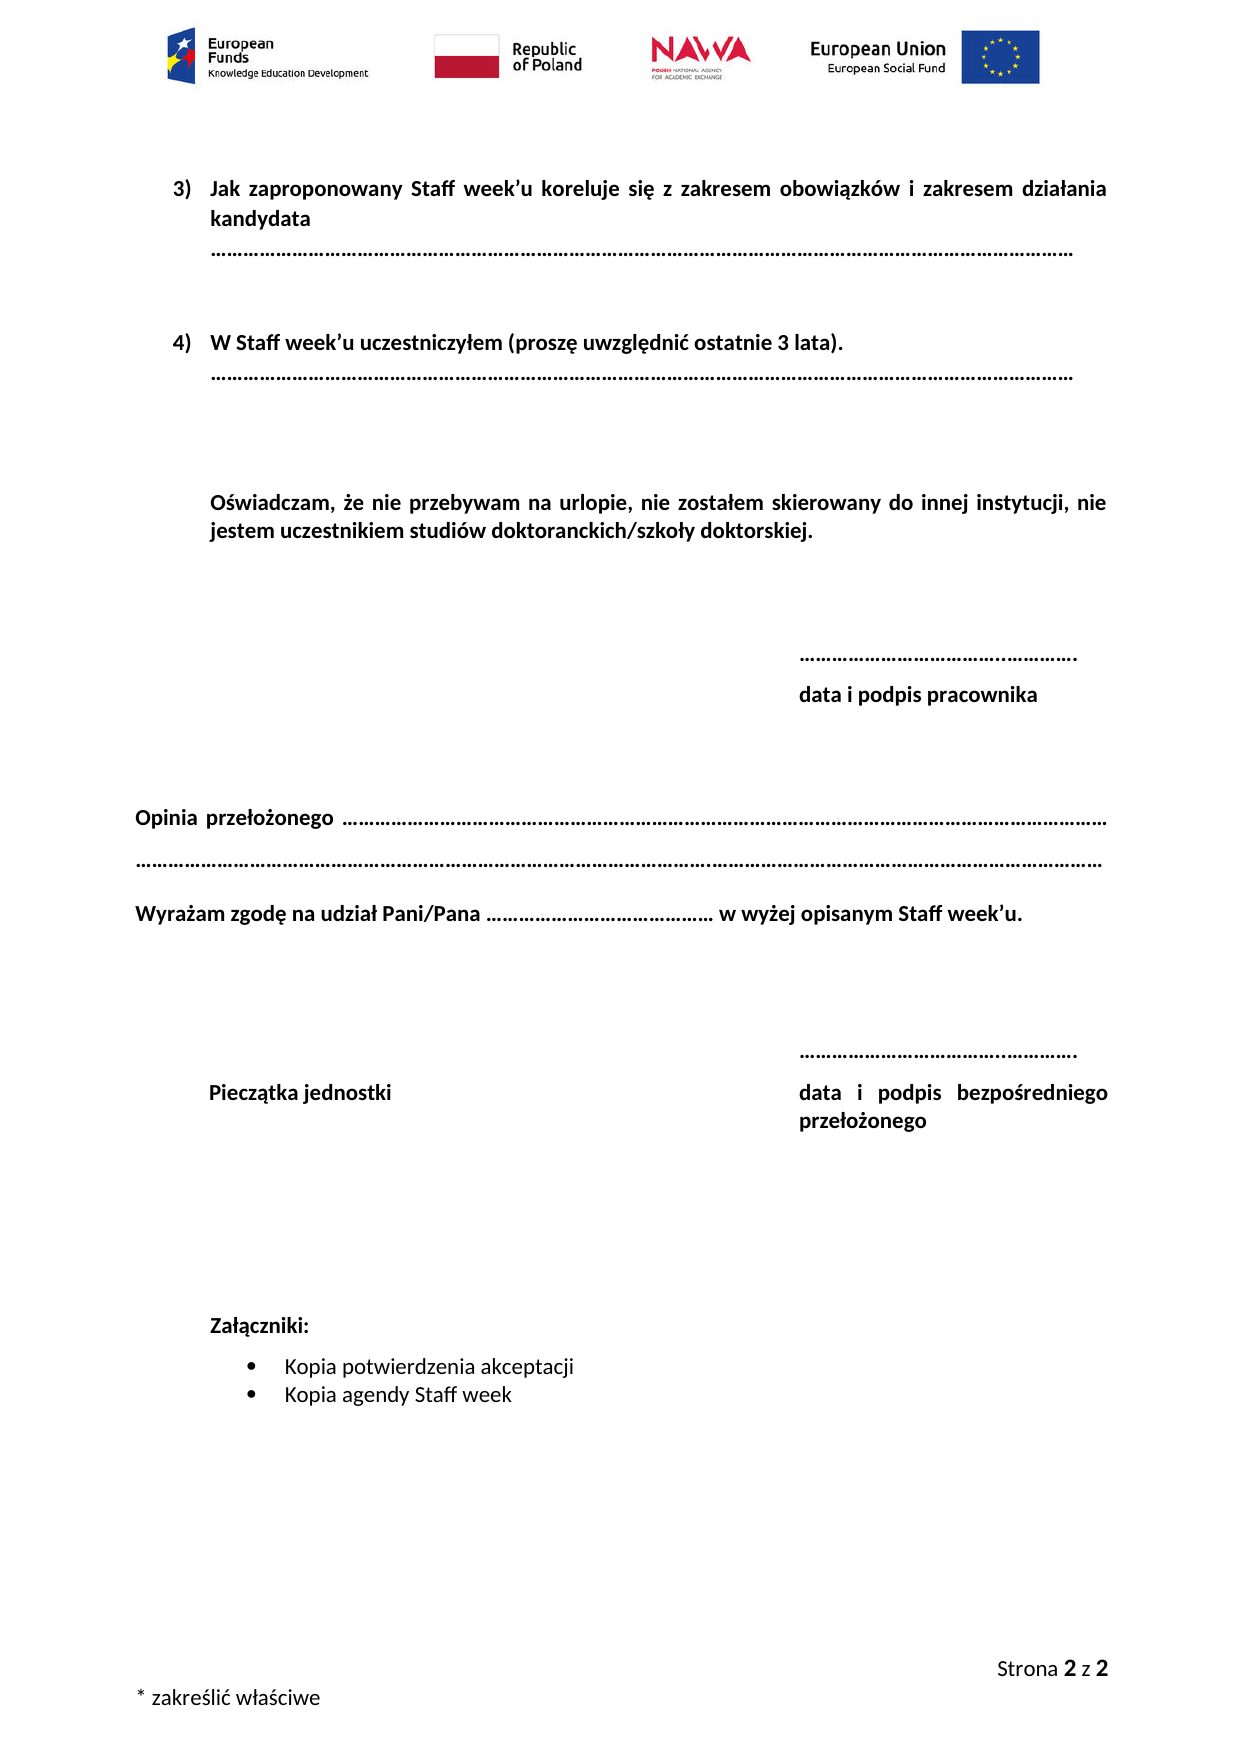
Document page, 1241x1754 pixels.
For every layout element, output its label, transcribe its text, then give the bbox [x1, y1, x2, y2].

list Kopia potwierdzenia akceptacji [247, 1352, 1108, 1380]
list Jak zaproponowany Staff week’u koreluje się z zakresem obowiązków i zakresem działania kandydata [173, 174, 1108, 232]
list …………………………………………………………………………………………………………………………………………… [210, 358, 1108, 386]
text ………………………………..…………. [799, 639, 1108, 667]
text Załączniki: [210, 1311, 1108, 1339]
text Oświadczam, że nie przebywam na urlopie, nie zostałem skierowany do innej instytucji, nie jestem uczestnikiem studiów doktoranckich/szkoły doktorskiej. [210, 487, 1108, 544]
text Wyrażam zgodę na udział Pani/Pana …………………………………… w wyżej opisanym Staff week’u. [135, 899, 1108, 928]
list …………………………………………………………………………………………………………………………………………… [210, 234, 1108, 262]
text data i podpis pracownika [209, 680, 1108, 708]
text ………………………………..…………. [165, 1036, 1108, 1065]
list Kopia agendy Staff week [247, 1380, 1108, 1408]
text Pieczątka jednostki data i podpis bezpośredniego przełożonego [209, 1077, 1108, 1134]
picture [135, 0, 1080, 113]
text Opinia przełożonego …………………………………………………………………………………………………………………………… …………………………………………………………………………………………….……………………………………………………………… [135, 803, 1108, 873]
list W Staff week’u uczestniczyłem (proszę uwzględnić ostatnie 3 lata). [173, 328, 1108, 356]
